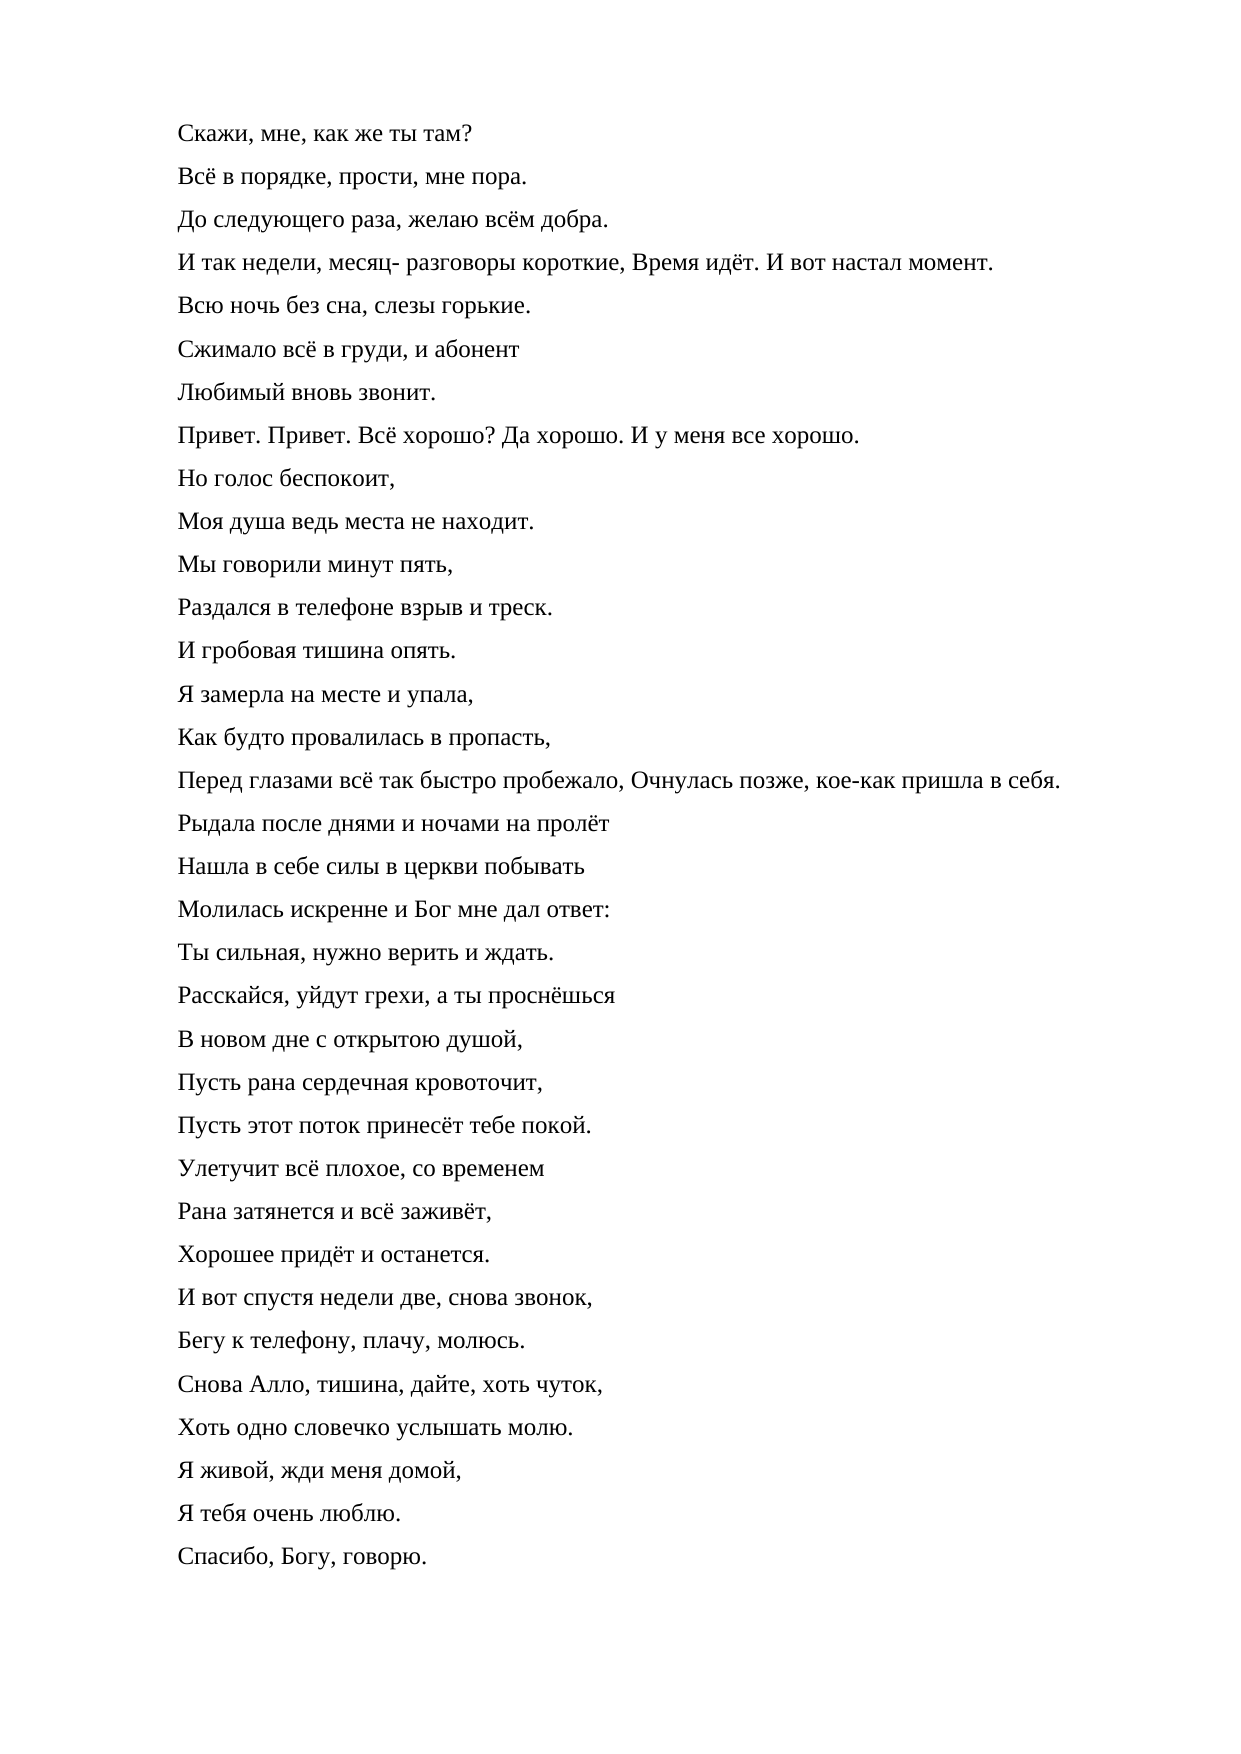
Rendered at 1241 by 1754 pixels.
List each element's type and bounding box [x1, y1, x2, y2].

text [177, 118, 1152, 1570]
